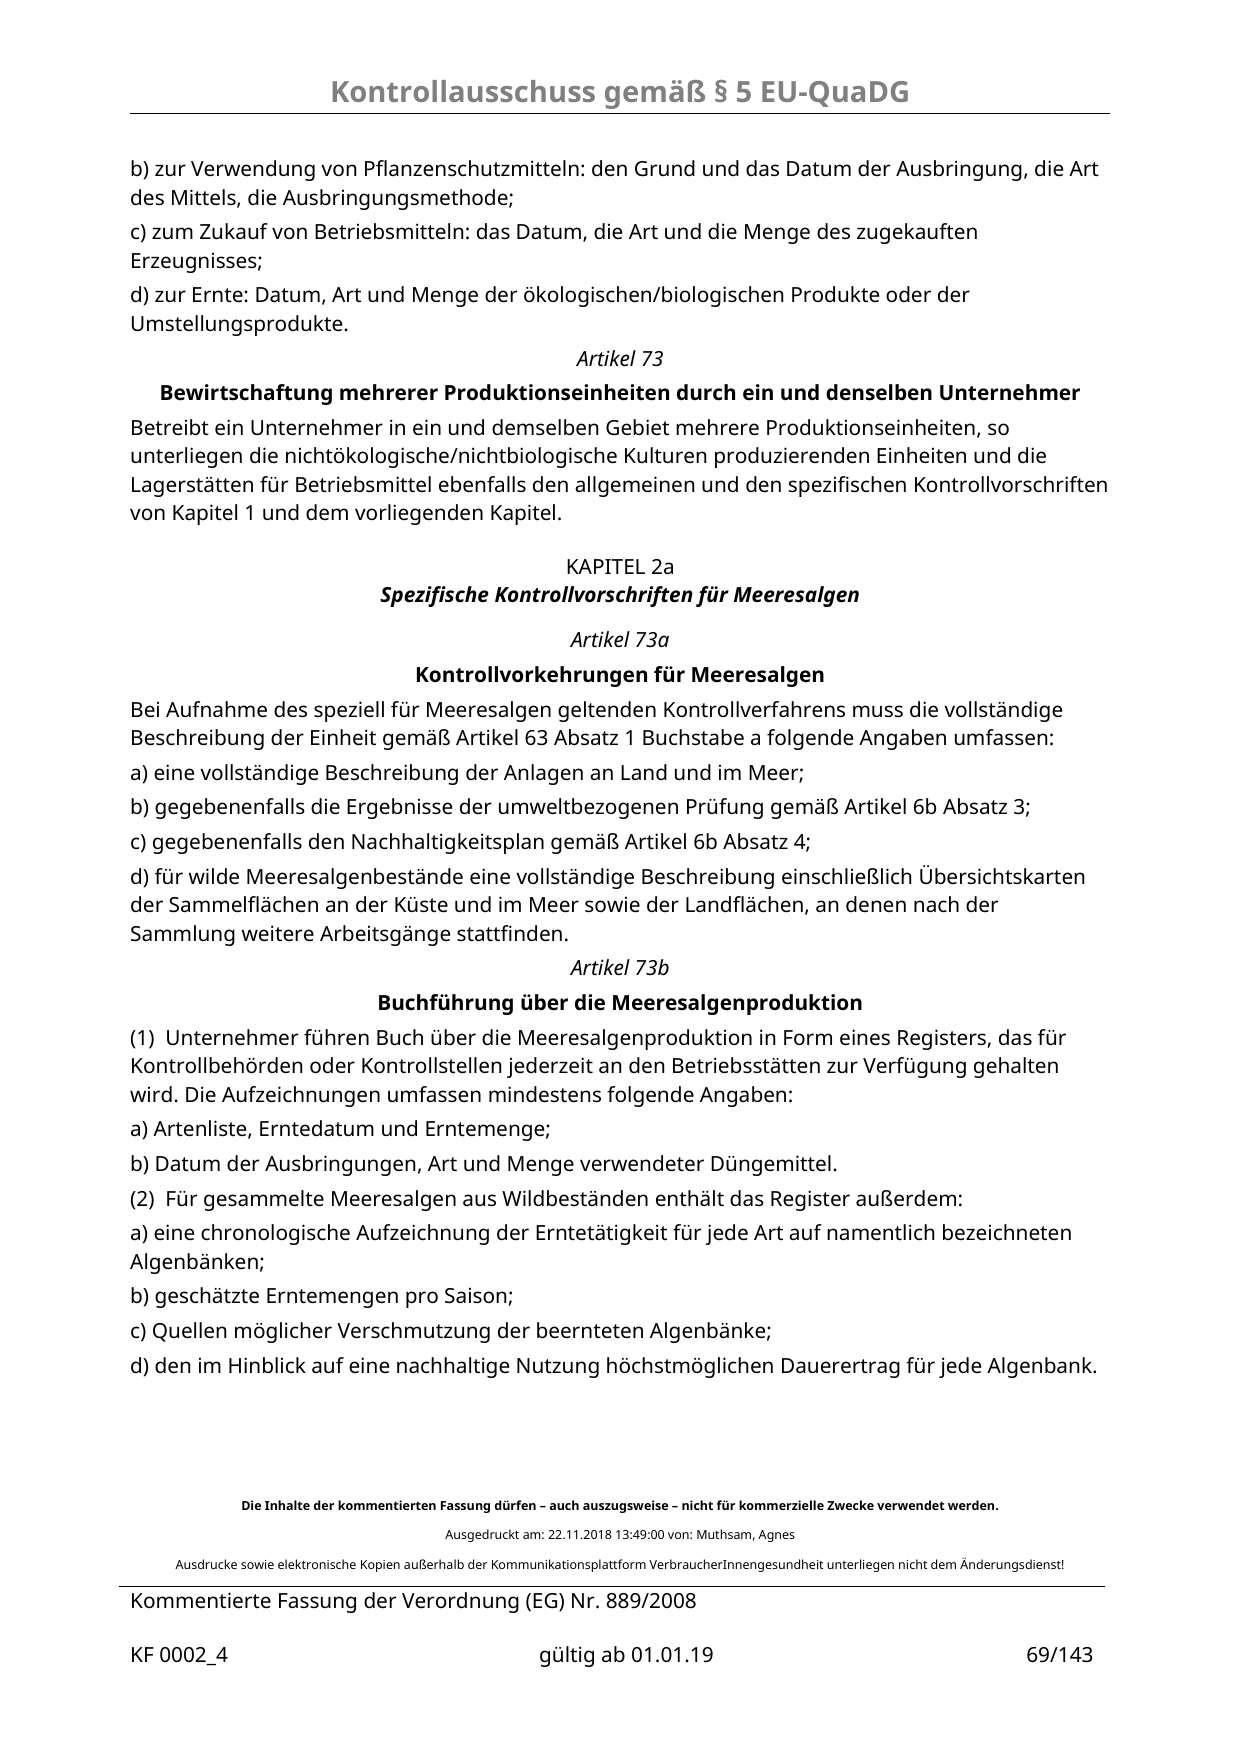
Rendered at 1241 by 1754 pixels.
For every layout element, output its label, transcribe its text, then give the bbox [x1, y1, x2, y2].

text Bewirtschaftung mehrerer Produktionseinheiten durch ein und denselben Unternehmer [130, 378, 1110, 407]
text c) gegebenenfalls den Nachhaltigkeitsplan gemäß Artikel 6b Absatz 4; [130, 827, 1110, 856]
text (2) Für gesammelte Meeresalgen aus Wildbeständen enthält das Register außerdem: [130, 1184, 1110, 1212]
text d) zur Ernte: Datum, Art und Menge der ökologischen/biologischen Produkte oder der Umstellungsprodukte. [130, 281, 1110, 337]
text b) zur Verwendung von Pflanzenschutzmitteln: den Grund und das Datum der Ausbringung, die Art des Mittels, die Ausbringungsmethode; [130, 154, 1110, 211]
text d) für wilde Meeresalgenbestände eine vollständige Beschreibung einschließlich Übersichtskarten der Sammelflächen an der Küste und im Meer sowie der Landflächen, an denen nach der Sammlung weitere Arbeitsgänge stattfinden. [130, 862, 1110, 947]
text b) gegebenenfalls die Ergebnisse der umweltbezogenen Prüfung gemäß Artikel 6b Absatz 3; [130, 792, 1110, 821]
text Artikel 73b [130, 953, 1110, 982]
text c) Quellen möglicher Verschmutzung der beernteten Algenbänke; [130, 1316, 1110, 1345]
text Buchführung über die Meeresalgenproduktion [130, 988, 1110, 1017]
text (1) Unternehmer führen Buch über die Meeresalgenproduktion in Form eines Registers, das für Kontrollbehörden oder Kontrollstellen jederzeit an den Betriebsstätten zur Verfügung gehalten wird. Die Aufzeichnungen umfassen mindestens folgende Angaben: [130, 1023, 1110, 1108]
text a) eine chronologische Aufzeichnung der Erntetätigkeit für jede Art auf namentlich bezeichneten Algenbänken; [130, 1218, 1110, 1275]
text Bei Aufnahme des speziell für Meeresalgen geltenden Kontrollverfahrens muss die vollständige Beschreibung der Einheit gemäß Artikel 63 Absatz 1 Buchstabe a folgende Angaben umfassen: [130, 695, 1110, 752]
text Betreibt ein Unternehmer in ein und demselben Gebiet mehrere Produktionseinheiten, so unterliegen die nichtökologische/nichtbiologische Kulturen produzierenden Einheiten und die Lagerstätten für Betriebsmittel ebenfalls den allgemeinen und den spezifischen Kontrollvorschriften von Kapitel 1 und dem vorliegenden Kapitel. [130, 413, 1110, 527]
subtitle KAPITEL 2a Spezifische Kontrollvorschriften für Meeresalgen [130, 552, 1110, 609]
text a) Artenliste, Erntedatum und Erntemenge; [130, 1114, 1110, 1143]
text Kontrollvorkehrungen für Meeresalgen [130, 660, 1110, 688]
text Artikel 73a [130, 625, 1110, 654]
text a) eine vollständige Beschreibung der Anlagen an Land und im Meer; [130, 758, 1110, 786]
text Artikel 73 [130, 344, 1110, 372]
text c) zum Zukauf von Betriebsmitteln: das Datum, die Art und die Menge des zugekauften Erzeugnisses; [130, 217, 1110, 274]
text b) geschätzte Erntemengen pro Saison; [130, 1282, 1110, 1310]
text d) den im Hinblick auf eine nachhaltige Nutzung höchstmöglichen Dauerertrag für jede Algenbank. [130, 1351, 1110, 1379]
text b) Datum der Ausbringungen, Art und Menge verwendeter Düngemittel. [130, 1149, 1110, 1177]
